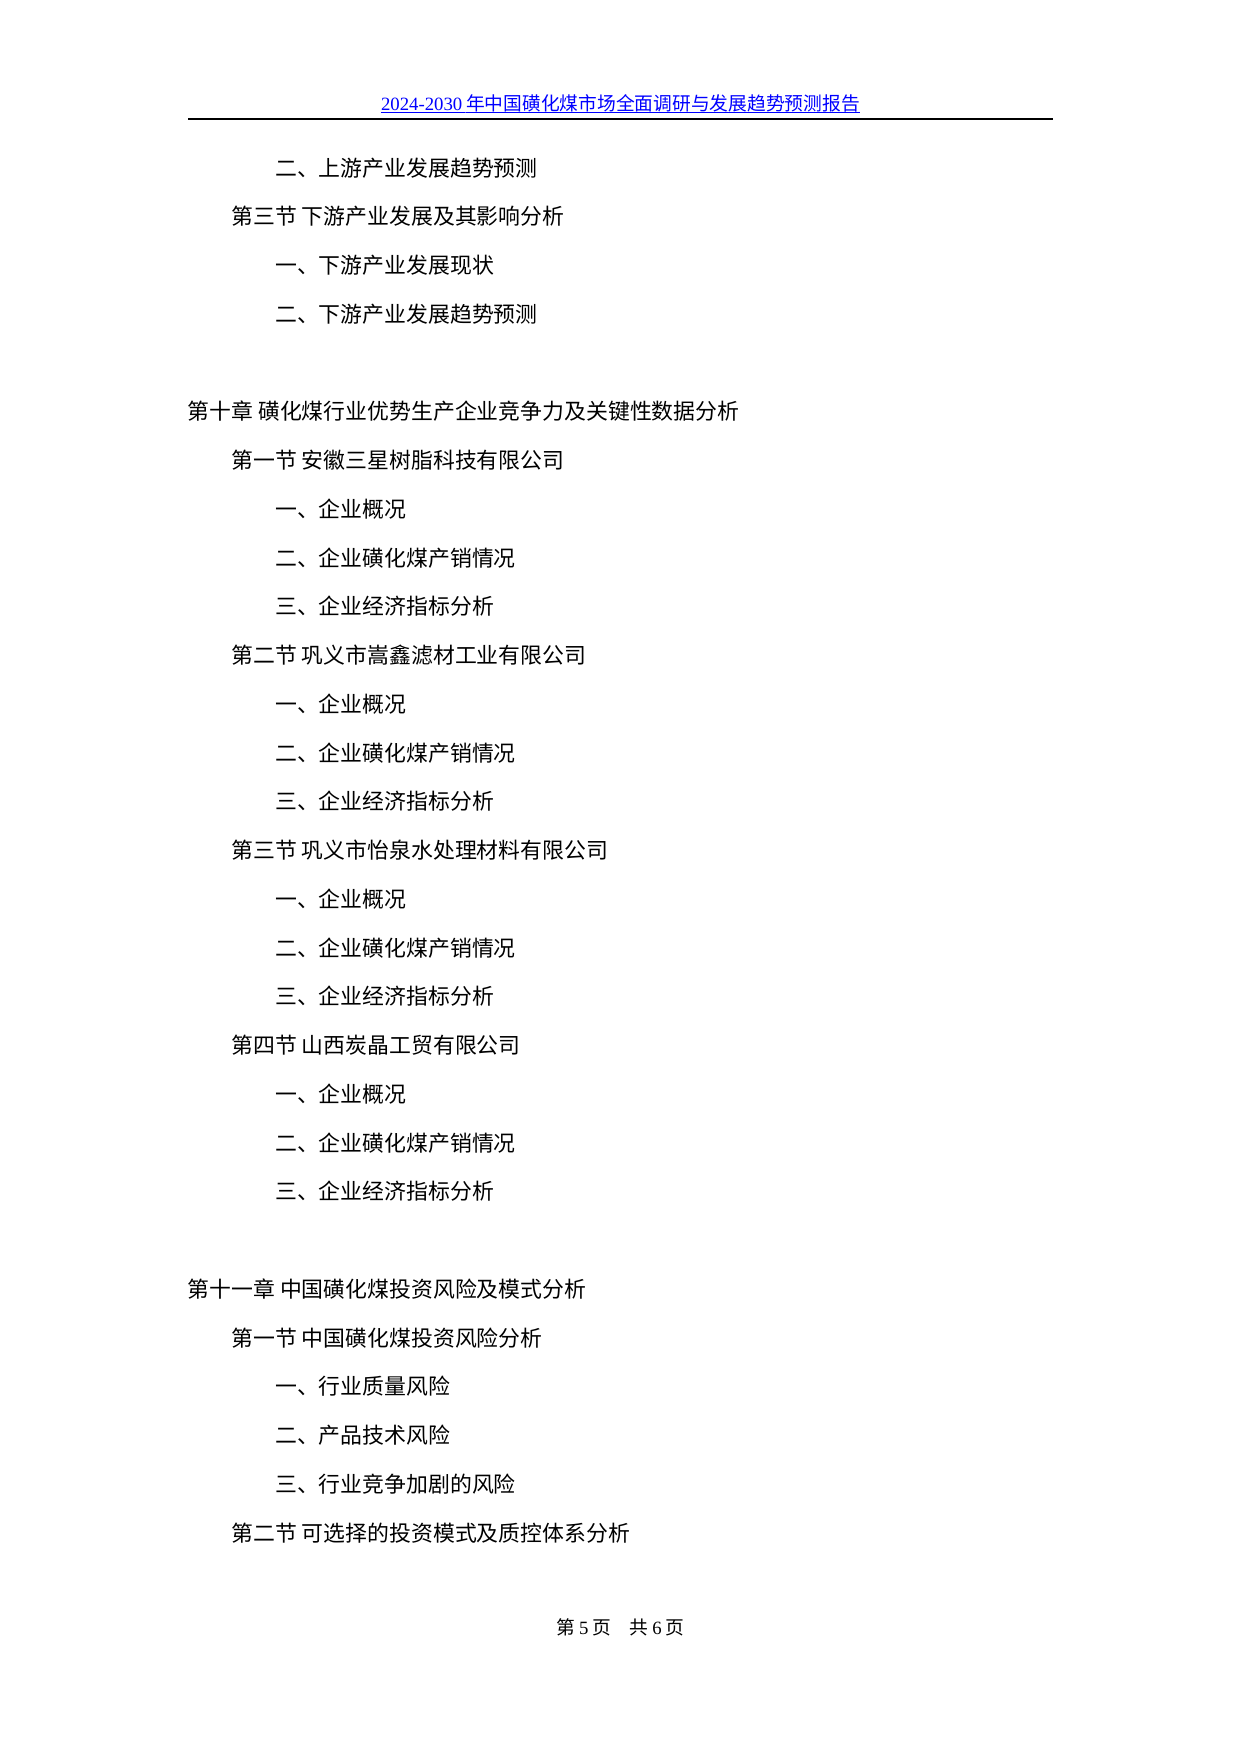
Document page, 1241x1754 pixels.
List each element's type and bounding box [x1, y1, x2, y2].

text [187, 150, 1053, 1548]
